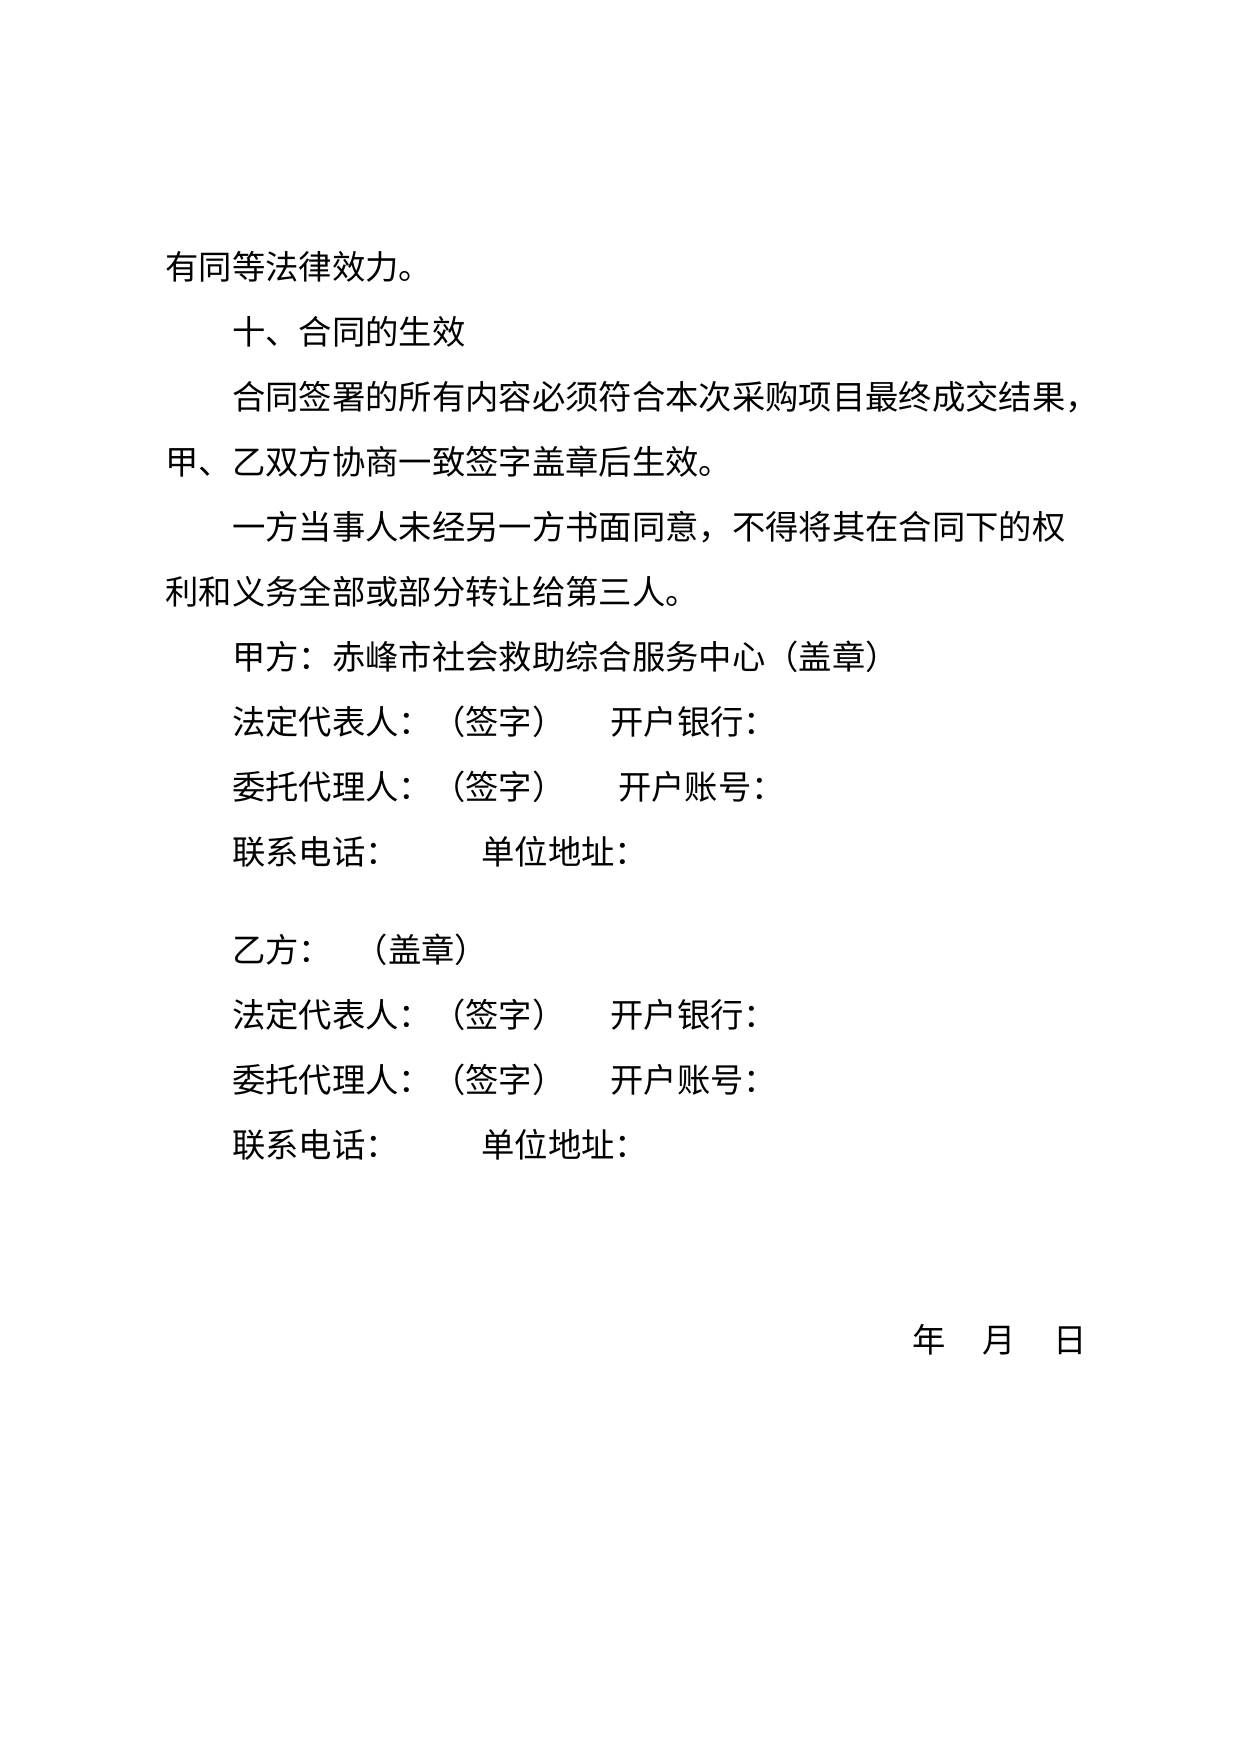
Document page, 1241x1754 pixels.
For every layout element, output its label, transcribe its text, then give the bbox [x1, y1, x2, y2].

text 联系电话： 单位地址： [165, 1110, 1087, 1175]
text 合同签署的所有内容必须符合本次采购项目最终成交结果，甲、乙双方协商一致签字盖章后生效。 [165, 363, 1087, 493]
text 乙方： （盖章） [165, 915, 1087, 980]
text 法定代表人：（签字） 开户银行： [165, 980, 1087, 1045]
text 联系电话： 单位地址： [165, 818, 1087, 883]
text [165, 233, 1087, 298]
text 十、合同的生效 [165, 298, 1087, 363]
text 委托代理人：（签字） 开户账号： [165, 1045, 1087, 1110]
text 委托代理人：（签字） 开户账号： [165, 753, 1087, 818]
text 法定代表人：（签字） 开户银行： [165, 688, 1087, 753]
text 年 月 日 [165, 1305, 1087, 1370]
text 一方当事人未经另一方书面同意，不得将其在合同下的权利和义务全部或部分转让给第三人。 [165, 493, 1087, 623]
text 甲方：赤峰市社会救助综合服务中心（盖章） [165, 623, 1087, 688]
